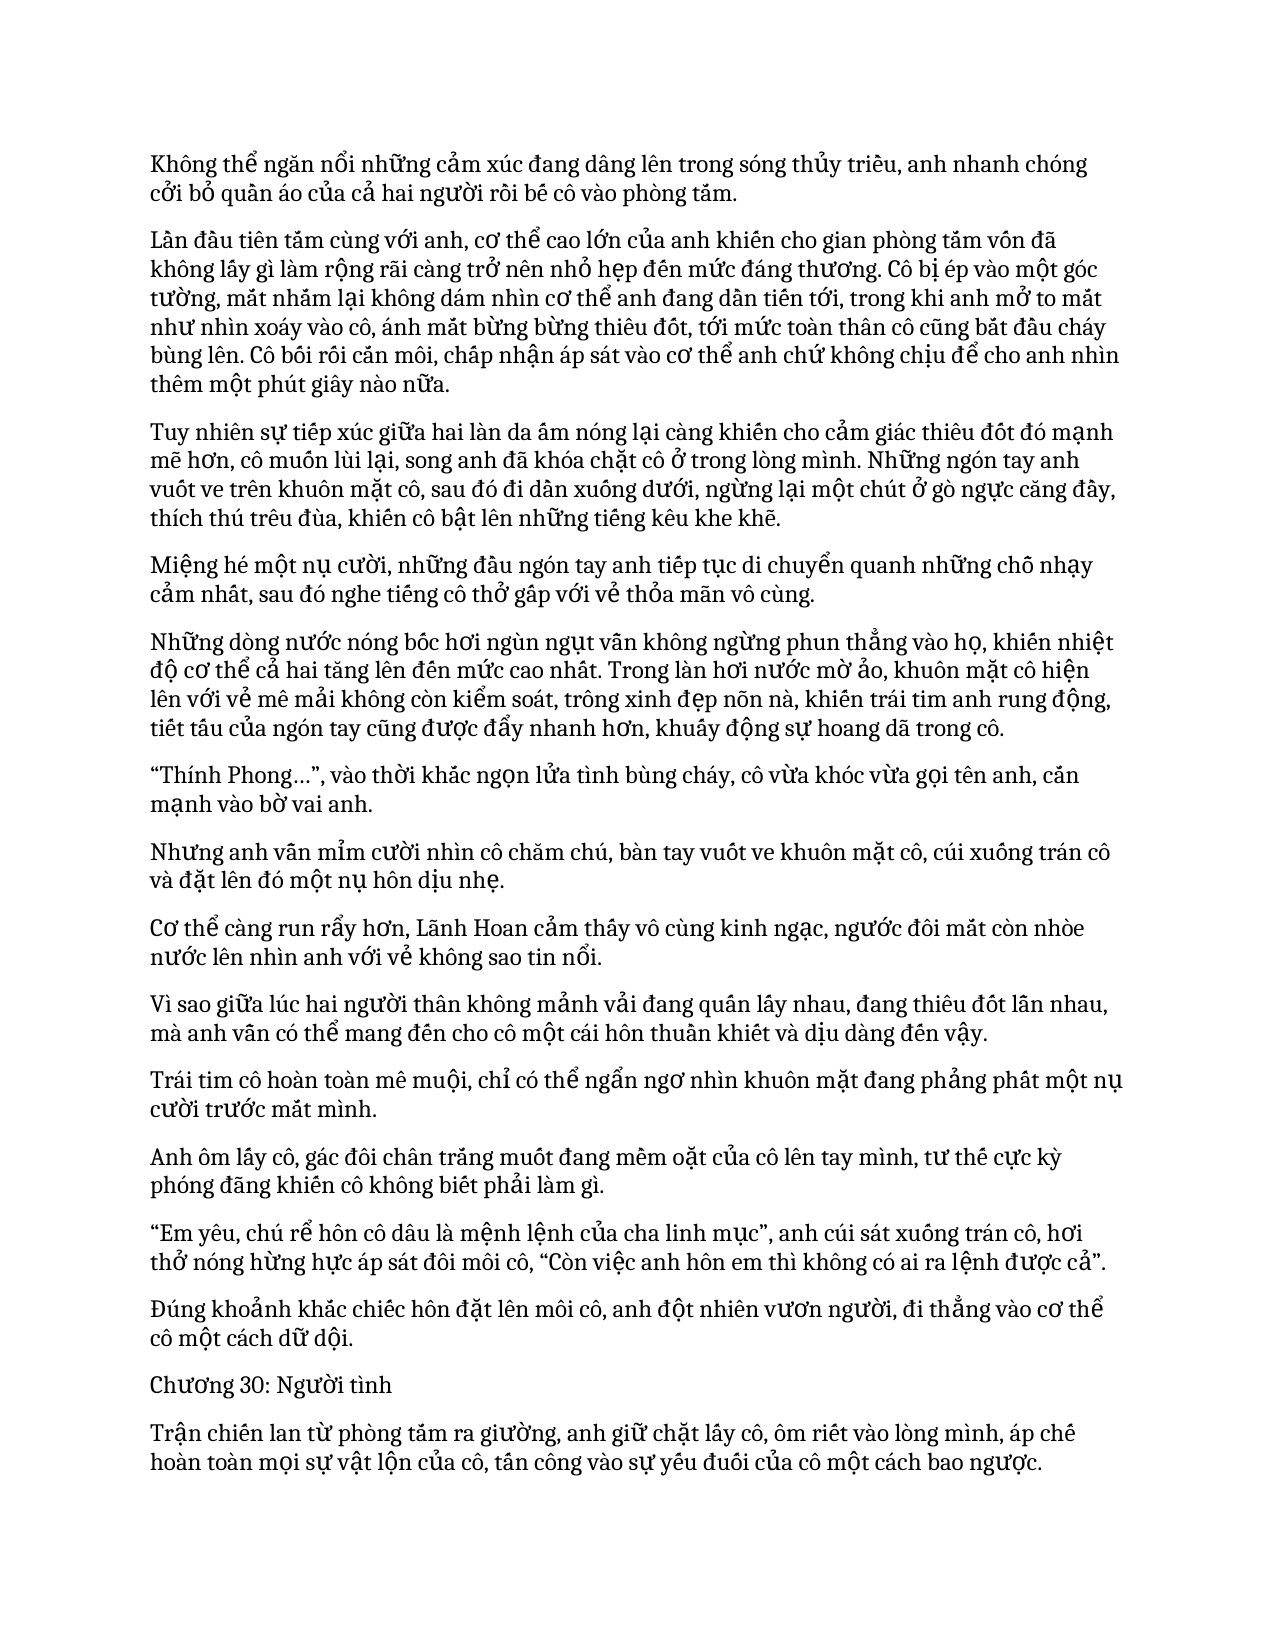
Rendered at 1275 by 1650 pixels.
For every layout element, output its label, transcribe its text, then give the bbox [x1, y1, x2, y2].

text Trái tim cô hoàn toàn mê muội, chỉ có thể ngẩn ngơ nhìn khuôn mặt đang phảng phất một nụ cười trước mắt mình. [150, 1066, 1125, 1124]
text Vì sao giữa lúc hai người thân không mảnh vải đang quấn lấy nhau, đang thiêu đốt lẫn nhau, mà anh vẫn có thể mang đến cho cô một cái hôn thuần khiết và dịu dàng đến vậy. [150, 990, 1125, 1047]
text Những dòng nước nóng bốc hơi ngùn ngụt vẫn không ngừng phun thẳng vào họ, khiến nhiệt độ cơ thể cả hai tăng lên đến mức cao nhất. Trong làn hơi nước mờ ảo, khuôn mặt cô hiện lên với vẻ mê mải không còn kiểm soát, trông xinh đẹp nõn nà, khiến trái tim anh rung động, tiết tấu của ngón tay cũng được đẩy nhanh hơn, khuấy động sự hoang dã trong cô. [150, 627, 1125, 742]
text Không thể ngăn nổi những cảm xúc đang dâng lên trong sóng thủy triều, anh nhanh chóng cởi bỏ quần áo của cả hai người rồi bế cô vào phòng tắm. [150, 150, 1125, 207]
text Trận chiến lan từ phòng tắm ra giường, anh giữ chặt lấy cô, ôm riết vào lòng mình, áp chế hoàn toàn mọi sự vật lộn của cô, tấn công vào sự yếu đuối của cô một cách bao ngược. [150, 1419, 1125, 1476]
text “Thính Phong…”, vào thời khắc ngọn lửa tình bùng cháy, cô vừa khóc vừa gọi tên anh, cắn mạnh vào bờ vai anh. [150, 761, 1125, 819]
text Nhưng anh vẫn mỉm cười nhìn cô chăm chú, bàn tay vuốt ve khuôn mặt cô, cúi xuống trán cô và đặt lên đó một nụ hôn dịu nhẹ. [150, 837, 1125, 895]
text Tuy nhiên sự tiếp xúc giữa hai làn da ấm nóng lại càng khiến cho cảm giác thiêu đốt đó mạnh mẽ hơn, cô muốn lùi lại, song anh đã khóa chặt cô ở trong lòng mình. Những ngón tay anh vuốt ve trên khuôn mặt cô, sau đó đi dần xuống dưới, ngừng lại một chút ở gò ngực căng đầy, thích thú trêu đùa, khiến cô bật lên những tiếng kêu khe khẽ. [150, 417, 1125, 532]
text Miệng hé một nụ cười, những đầu ngón tay anh tiếp tục di chuyển quanh những chỗ nhạy cảm nhất, sau đó nghe tiếng cô thở gấp với vẻ thỏa mãn vô cùng. [150, 551, 1125, 609]
text Chương 30: Người tình [150, 1371, 1125, 1400]
text Cơ thể càng run rẩy hơn, Lãnh Hoan cảm thấy vô cùng kinh ngạc, ngước đôi mắt còn nhòe nước lên nhìn anh với vẻ không sao tin nổi. [150, 914, 1125, 971]
text Anh ôm lấy cô, gác đôi chân trắng muốt đang mềm oặt của cô lên tay mình, tư thế cực kỳ phóng đãng khiến cô không biết phải làm gì. [150, 1142, 1125, 1200]
text Lần đầu tiên tắm cùng với anh, cơ thể cao lớn của anh khiến cho gian phòng tắm vốn đã không lấy gì làm rộng rãi càng trở nên nhỏ hẹp đến mức đáng thương. Cô bị ép vào một góc tường, mắt nhắm lại không dám nhìn cơ thể anh đang dần tiến tới, trong khi anh mở to mắt như nhìn xoáy vào cô, ánh mắt bừng bừng thiêu đốt, tới mức toàn thân cô cũng bắt đầu cháy bùng lên. Cô bối rối cắn môi, chấp nhận áp sát vào cơ thể anh chứ không chịu để cho anh nhìn thêm một phút giây nào nữa. [150, 226, 1125, 399]
text Đúng khoảnh khắc chiếc hôn đặt lên môi cô, anh đột nhiên vươn người, đi thẳng vào cơ thể cô một cách dữ dội. [150, 1295, 1125, 1352]
text “Em yêu, chú rể hôn cô dâu là mệnh lệnh của cha linh mục”, anh cúi sát xuống trán cô, hơi thở nóng hừng hực áp sát đôi môi cô, “Còn việc anh hôn em thì không có ai ra lệnh được cả”. [150, 1219, 1125, 1276]
